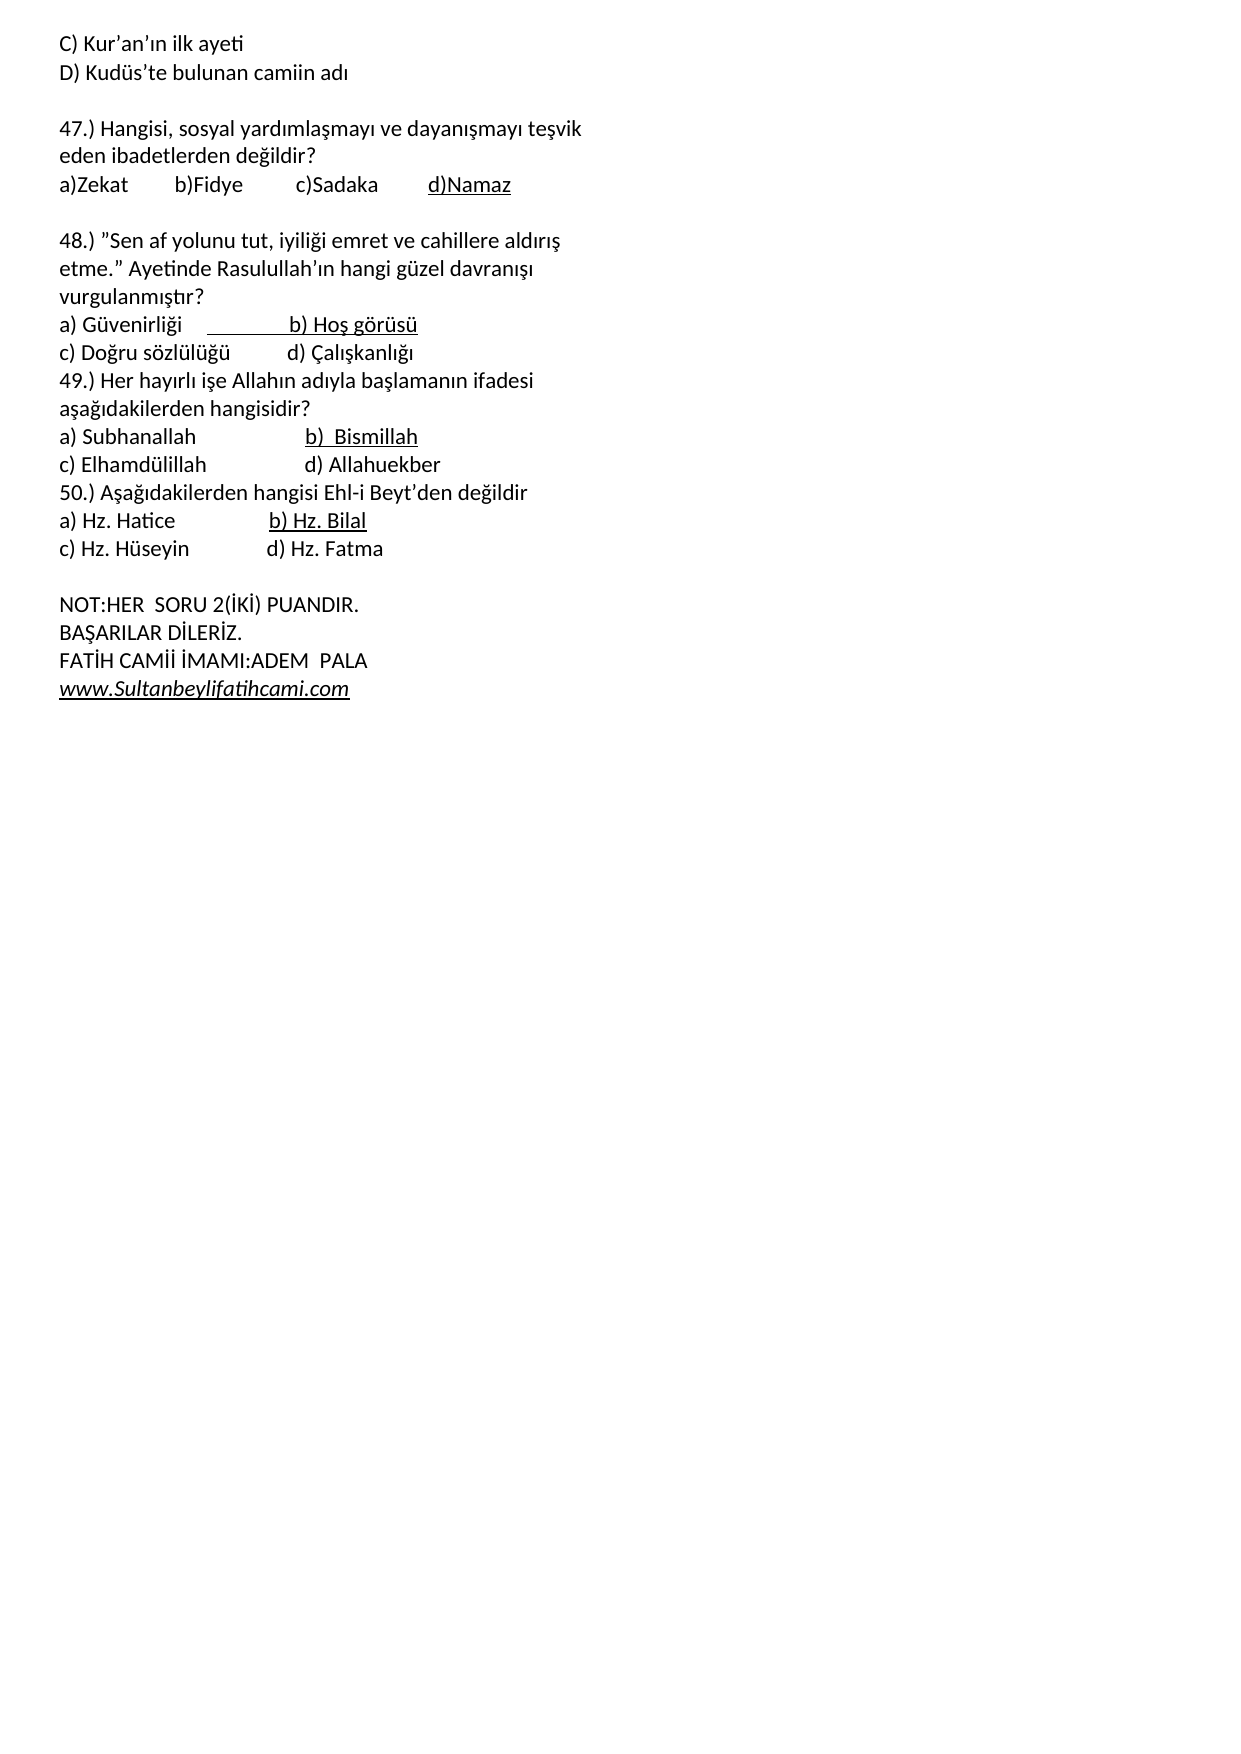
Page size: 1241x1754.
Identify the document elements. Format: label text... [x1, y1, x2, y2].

text a)Zekat b)Fidye c)Sadaka d)Namaz [59, 170, 605, 226]
text a) Subhanallah b) Bismillah c) Elhamdülillah d) Allahuekber [59, 422, 605, 478]
text www.Sultanbeylifatihcami.com [59, 674, 605, 702]
text C) Kur’an’ın ilk ayeti D) Kudüs’te bulunan camiin adı 47.) Hangisi, sosyal yardımlaşmayı ve dayanışmayı teşvik eden ibadetlerden değildir? [59, 29, 605, 170]
text 50.) Aşağıdakilerden hangisi Ehl-i Beyt’den değildir [59, 478, 605, 506]
text a) Hz. Hatice b) Hz. Bilal c) Hz. Hüseyin d) Hz. Fatma NOT:HER SORU 2(İKİ) PUANDIR. [59, 506, 605, 618]
text 48.) ”Sen af yolunu tut, iyiliği emret ve cahillere aldırış etme.” Ayetinde Rasulullah’ın hangi güzel davranışı vurgulanmıştır? [59, 226, 605, 310]
text 49.) Her hayırlı işe Allahın adıyla başlamanın ifadesi aşağıdakilerden hangisidir? [59, 366, 605, 422]
text BAŞARILAR DİLERİZ. FATİH CAMİİ İMAMI:ADEM PALA [59, 618, 605, 674]
text a) Güvenirliği b) Hoş görüsü c) Doğru sözlülüğü d) Çalışkanlığı [59, 310, 605, 366]
